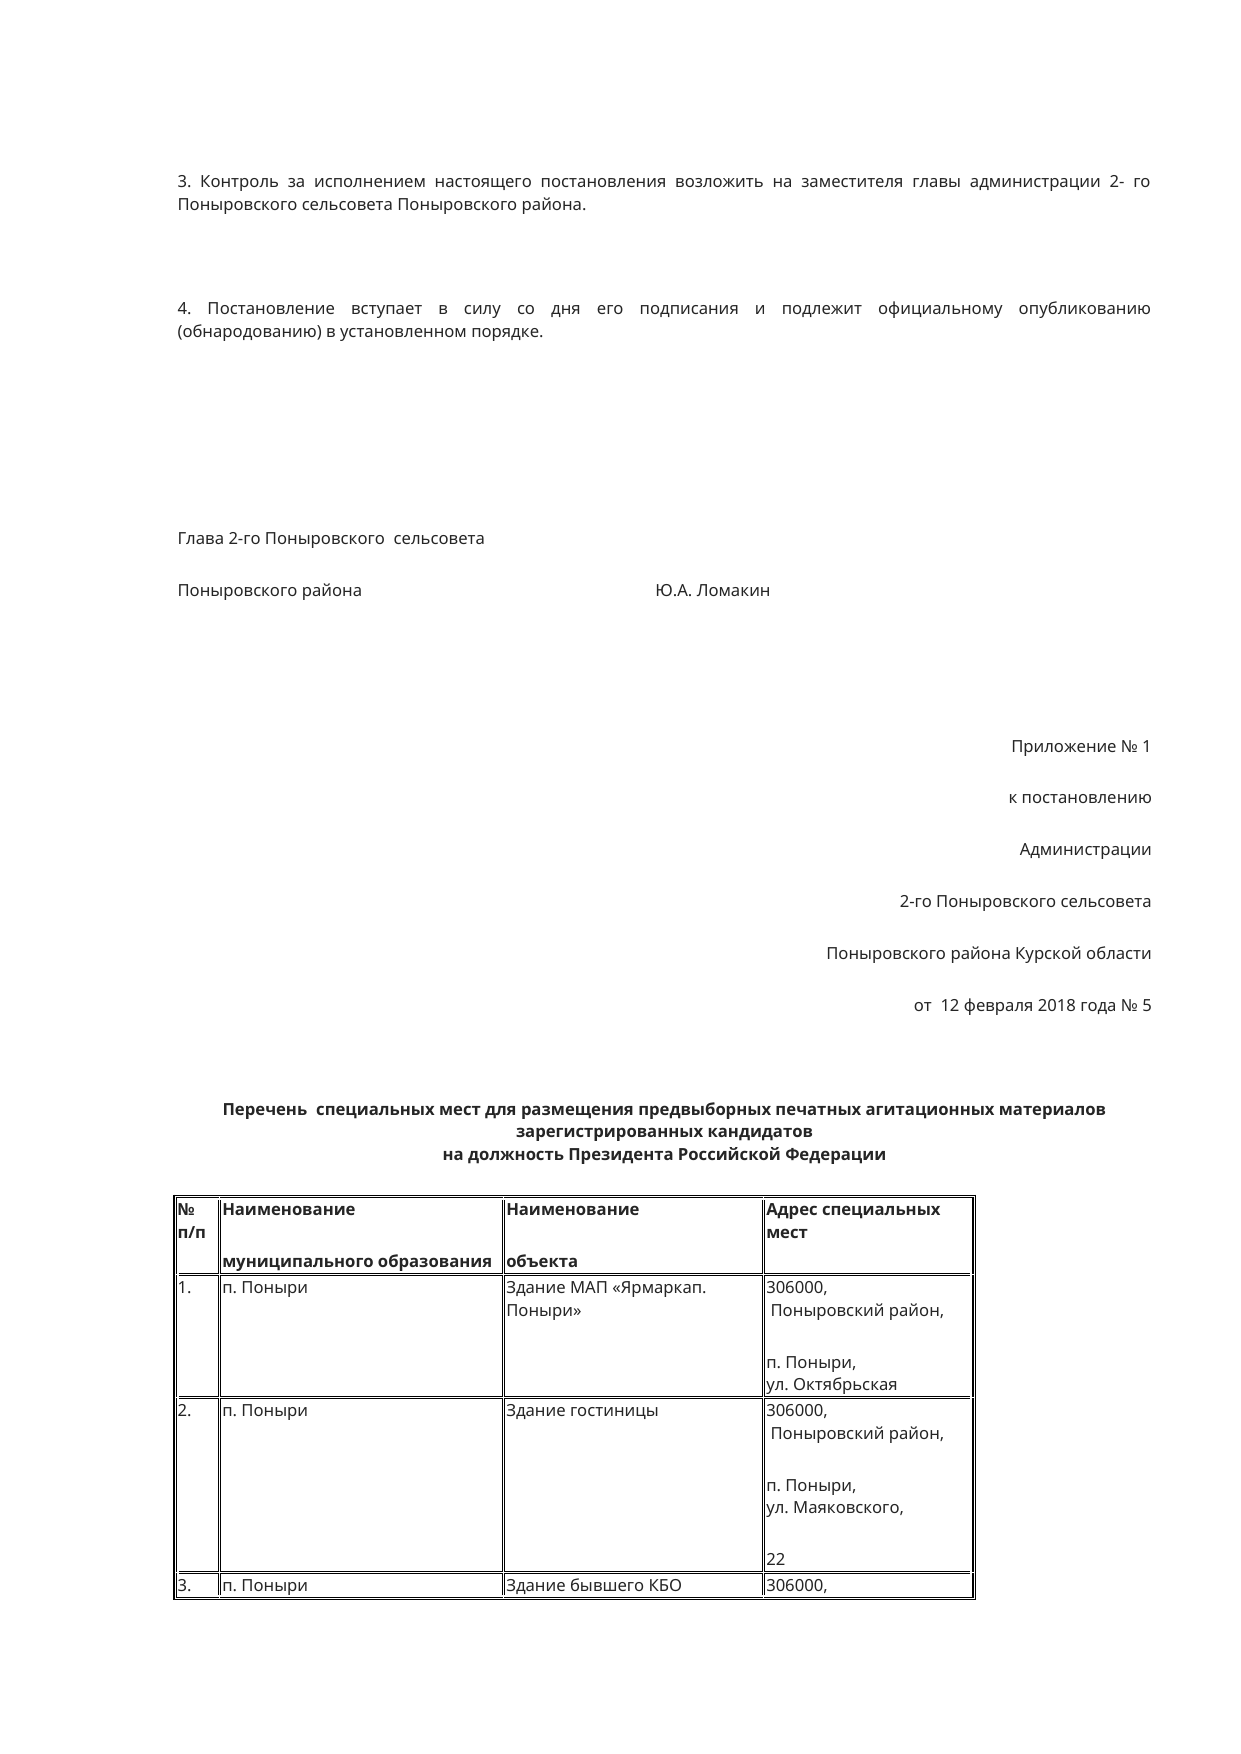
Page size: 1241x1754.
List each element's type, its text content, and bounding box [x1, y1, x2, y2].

table_header Наименование объекта [504, 1198, 764, 1272]
table_cell Здание гостиницы [505, 1399, 762, 1571]
table_cell 3. [175, 1571, 220, 1597]
table_header № п/п [177, 1198, 220, 1272]
table_header Наименование муниципального образования [220, 1198, 504, 1272]
table_header Адрес специальных мест [764, 1198, 972, 1272]
text Администрации [177, 838, 1152, 861]
text 4. Постановление вступает в силу со дня его подписания и подлежит официальному опубликованию (обнародованию) в установленном порядке. [177, 296, 1152, 342]
table_cell 306000, Поныровский район, п. Поныри, ул. Октябрьская [765, 1273, 973, 1396]
text от 12 февраля 2018 года № 5 [177, 993, 1152, 1016]
text 3. Контроль за исполнением настоящего постановления возложить на заместителя главы администрации 2- го Поныровского сельсовета Поныровского района. [177, 170, 1152, 215]
text Поныровского района Курской области [177, 942, 1152, 964]
table_cell 306000, Поныровский район, п. Поныри, ул. Маяковского, 22 [764, 1396, 974, 1571]
table_cell 2. [175, 1396, 220, 1571]
table_cell 1. [177, 1273, 218, 1396]
table_cell п. Поныри [221, 1399, 502, 1571]
table_cell Здание МАП «Ярмаркап. Поныри» [505, 1276, 762, 1396]
table_cell п. Поныри [221, 1276, 502, 1396]
text Приложение № 1 [177, 734, 1152, 757]
text Поныровского района Ю.А. Ломакин [177, 578, 1152, 601]
text Перечень специальных мест для размещения предвыборных печатных агитационных материалов зарегистрированных кандидатов на должность Президента Российской Федерации [177, 1097, 1152, 1165]
text 2-го Поныровского сельсовета [177, 890, 1152, 912]
text к постановлению [177, 786, 1152, 809]
text Глава 2-го Поныровского сельсовета [177, 527, 1152, 549]
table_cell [764, 1571, 974, 1597]
table_cell п. Поныри [220, 1574, 504, 1597]
table_cell Здание бывшего КБО [504, 1574, 764, 1597]
